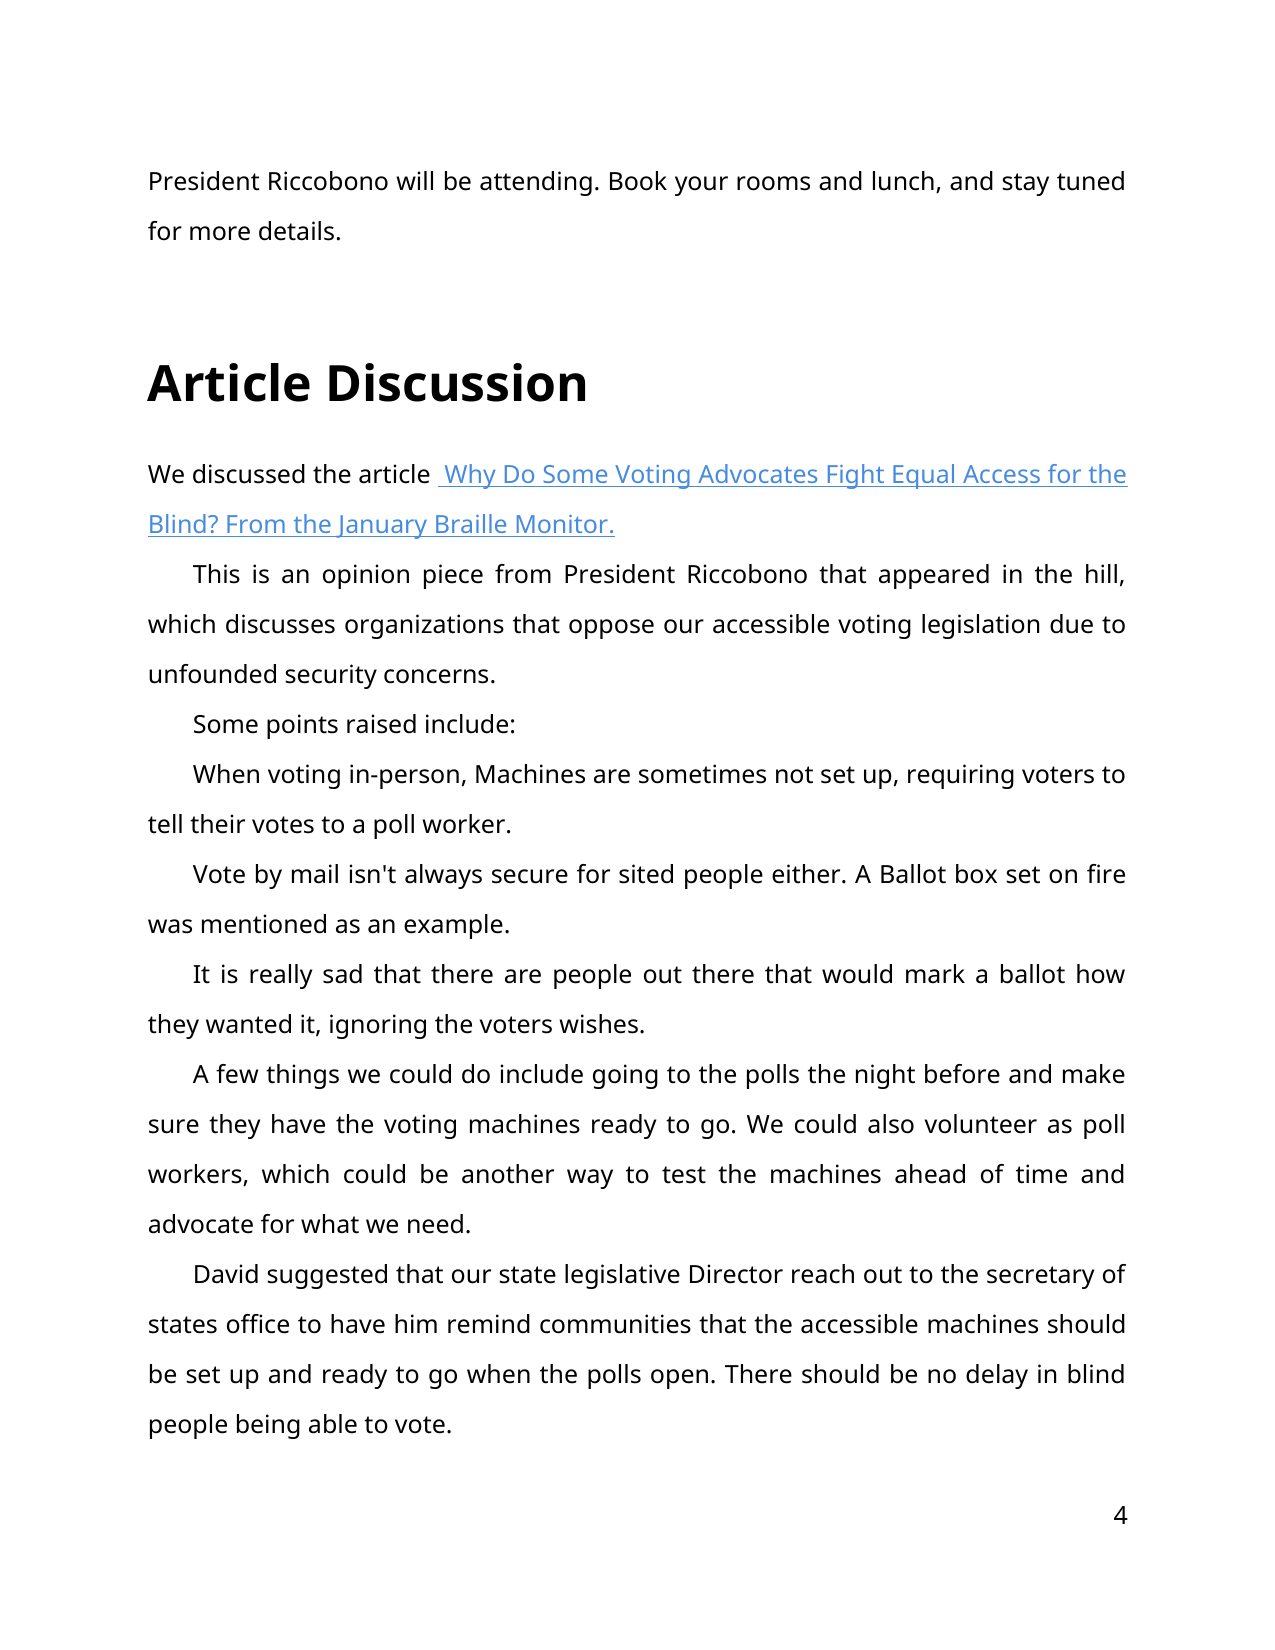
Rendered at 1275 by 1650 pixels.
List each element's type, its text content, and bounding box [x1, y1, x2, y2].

text David suggested that our state legislative Director reach out to the secretary of states office to have him remind communities that the accessible machines should be set up and ready to go when the polls open. There should be no delay in blind people being able to vote. [148, 1241, 1127, 1441]
text When voting in-person, Machines are sometimes not set up, requiring voters to tell their votes to a poll worker. [148, 741, 1127, 841]
text We discussed the article Why Do Some Voting Advocates Fight Equal Access for the Blind? From the January Braille Monitor. [148, 441, 1127, 541]
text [148, 148, 1127, 248]
text Vote by mail isn't always secure for sited people either. A Ballot box set on fire was mentioned as an example. [148, 841, 1127, 941]
text This is an opinion piece from President Riccobono that appeared in the hill, which discusses organizations that oppose our accessible voting legislation due to unfounded security concerns. [148, 541, 1127, 691]
text It is really sad that there are people out there that would mark a ballot how they wanted it, ignoring the voters wishes. [148, 941, 1127, 1041]
text Some points raised include: [148, 691, 1127, 741]
text A few things we could do include going to the polls the night before and make sure they have the voting machines ready to go. We could also volunteer as poll workers, which could be another way to test the machines ahead of time and advocate for what we need. [148, 1041, 1127, 1241]
subtitle Article Discussion [148, 348, 1127, 416]
